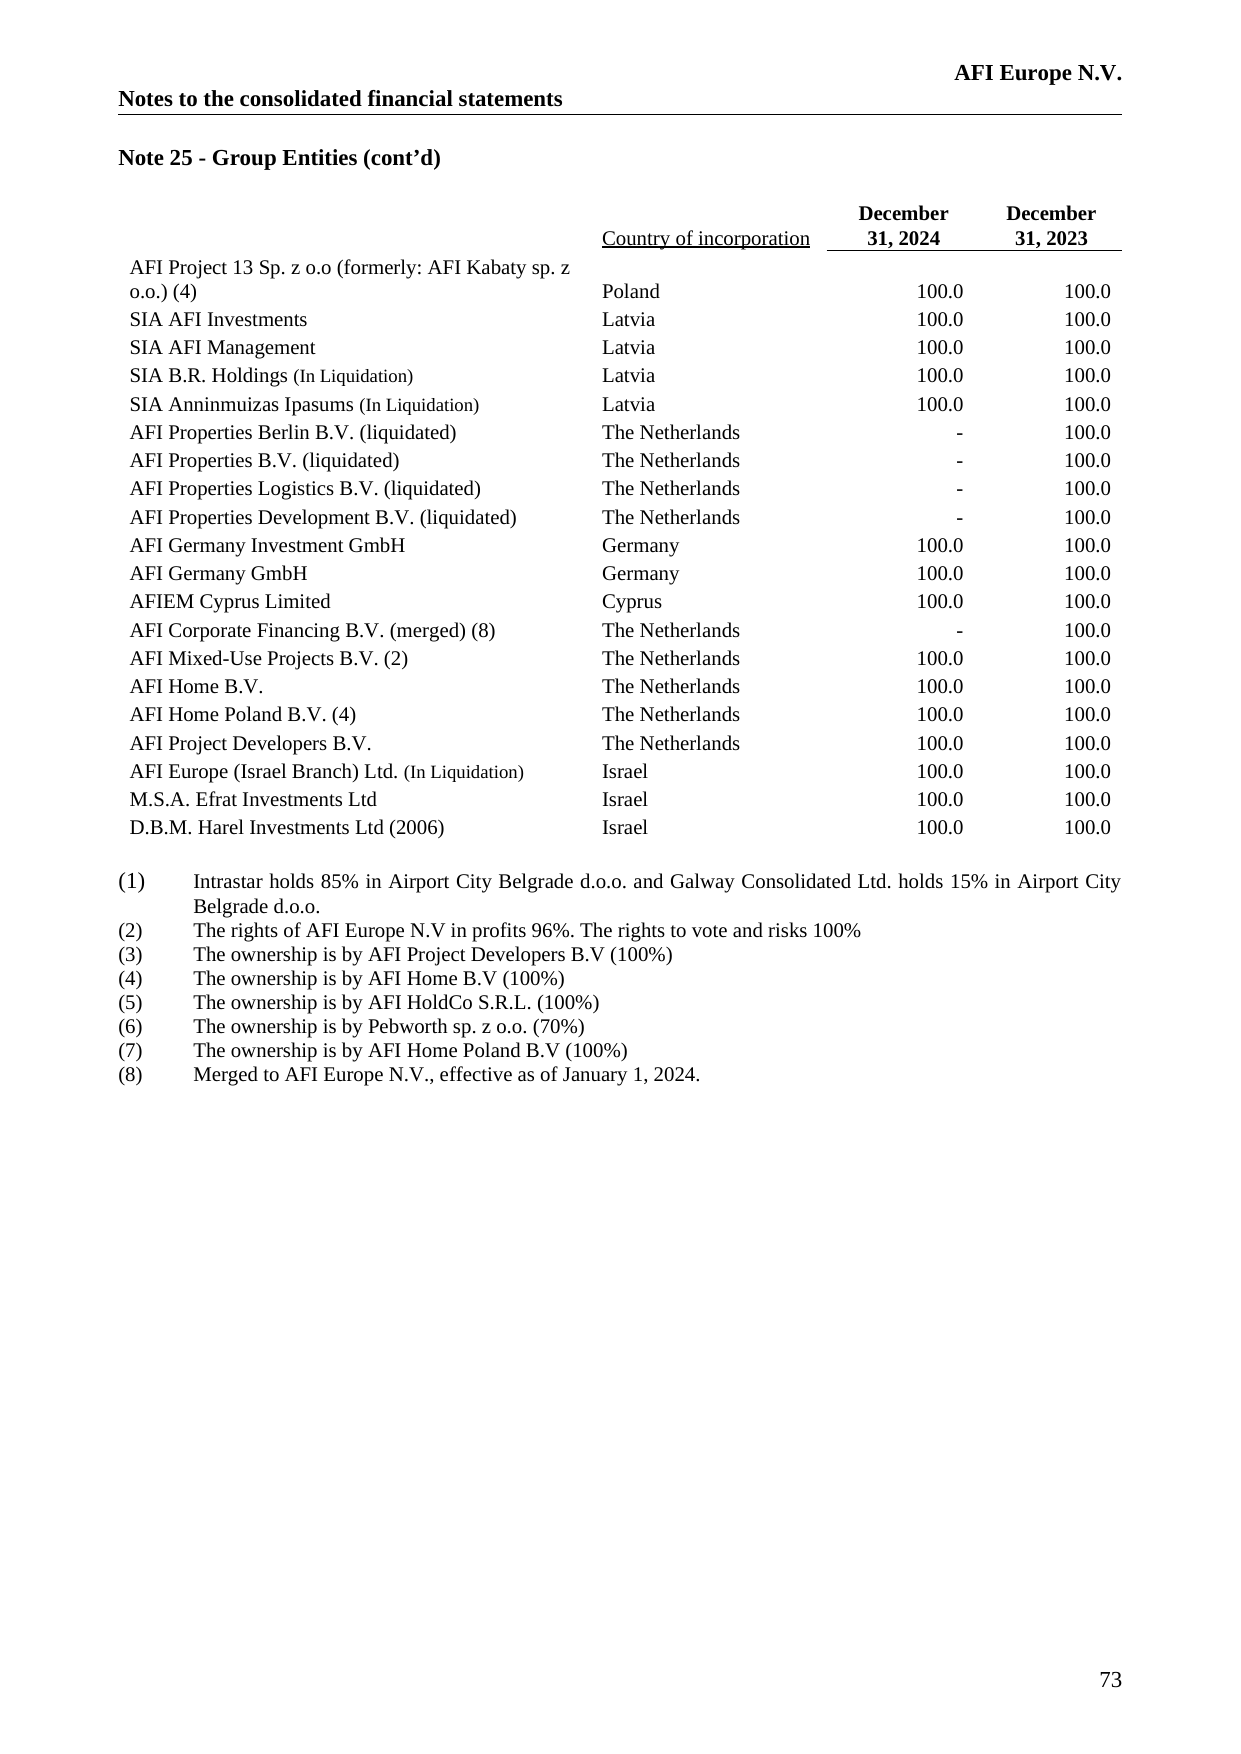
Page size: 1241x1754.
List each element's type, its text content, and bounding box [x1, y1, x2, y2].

text (7) The ownership is by AFI Home Poland B.V (100%) [118, 1038, 1122, 1062]
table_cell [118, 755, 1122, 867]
text Note 25 - Group Entities (cont’d) [118, 144, 1122, 171]
text (8) Merged to AFI Europe N.V., effective as of January 1, 2024. [118, 1062, 1122, 1086]
text (6) The ownership is by Pebworth sp. z o.o. (70%) [118, 1014, 1122, 1038]
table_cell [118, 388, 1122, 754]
text (3) The ownership is by AFI Project Developers B.V (100%) [118, 942, 1122, 966]
text (5) The ownership is by AFI HoldCo S.R.L. (100%) [118, 990, 1122, 1014]
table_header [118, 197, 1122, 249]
text (1) Intrastar holds 85% in Airport City Belgrade d.o.o. and Galway Consolidated Ltd. holds 15% in Airport City Belgrade d.o.o. [118, 867, 1122, 918]
text (4) The ownership is by AFI Home B.V (100%) [118, 966, 1122, 990]
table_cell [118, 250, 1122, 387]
text (2) The rights of AFI Europe N.V in profits 96%. The rights to vote and risks 100% [118, 918, 1122, 942]
